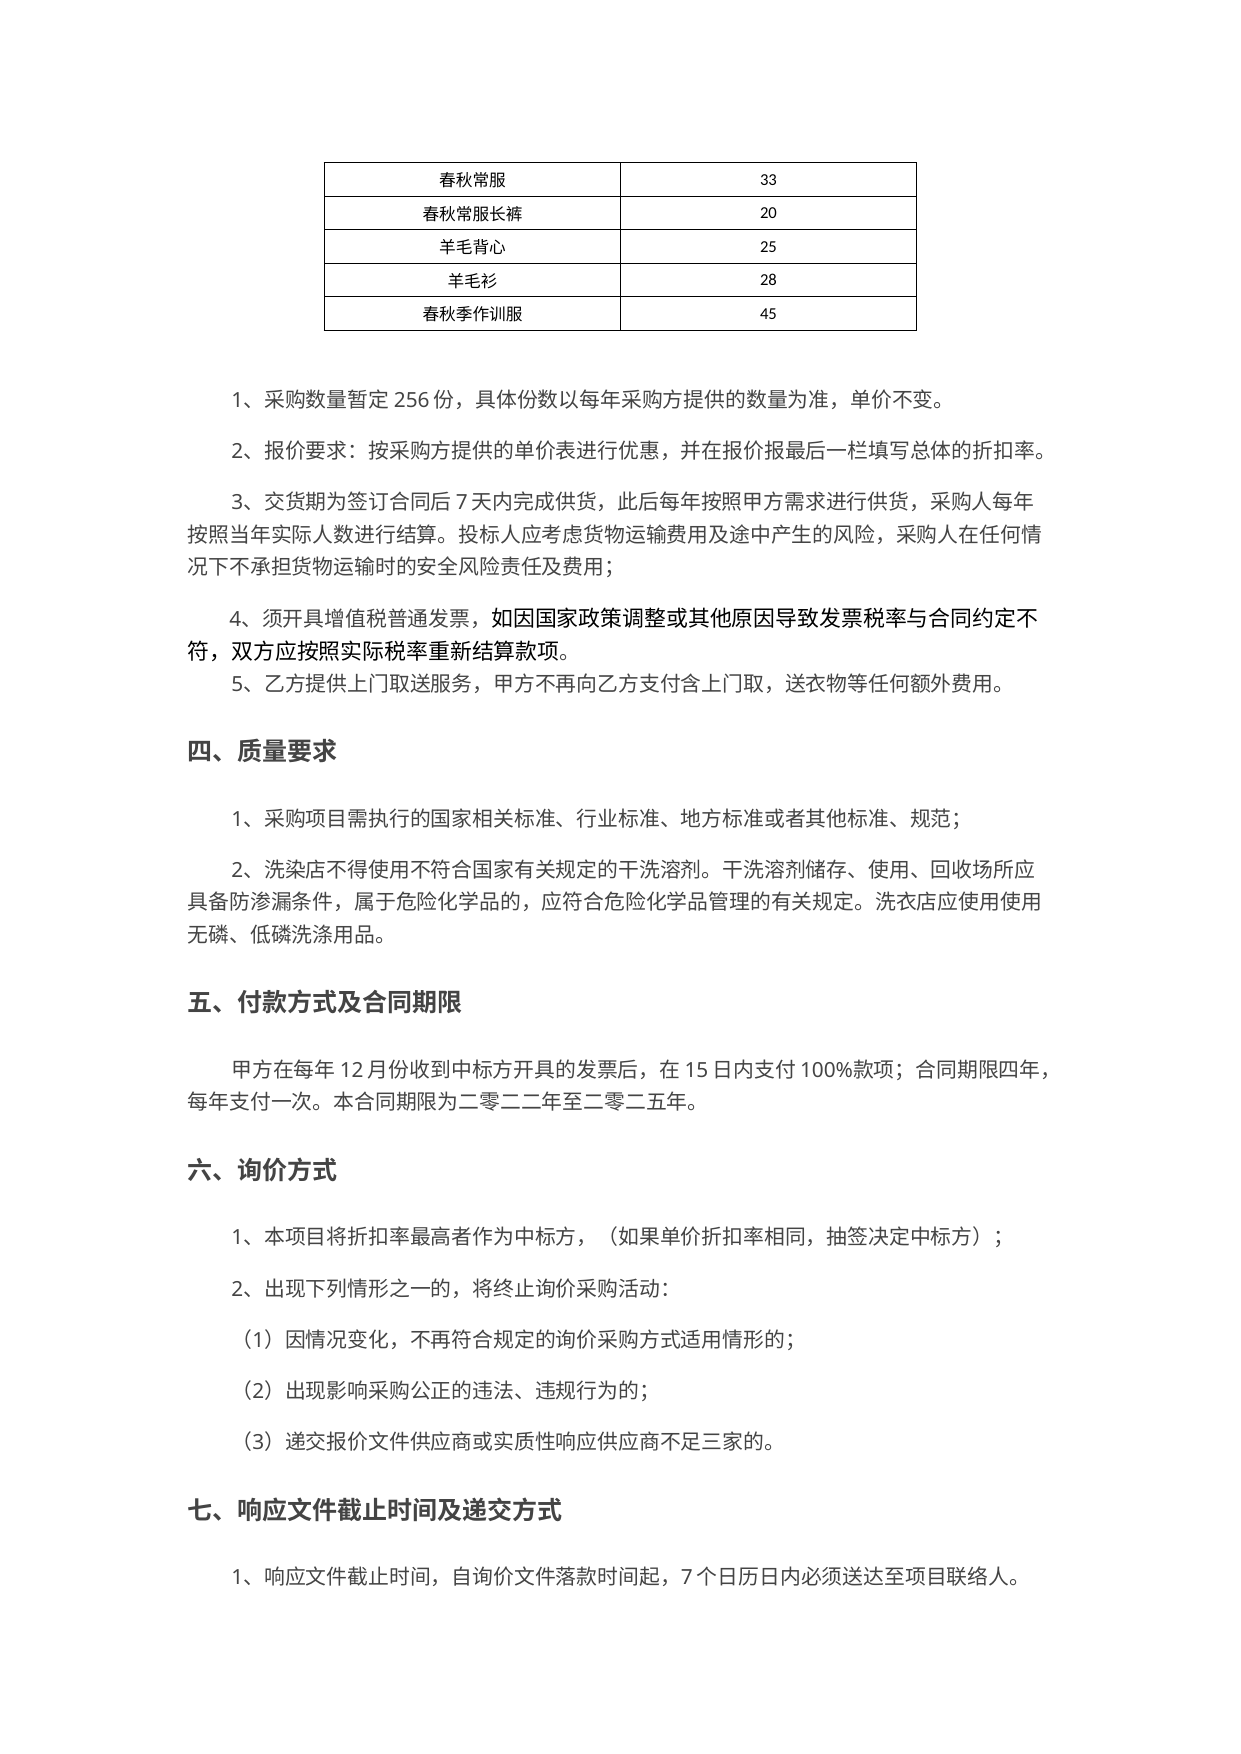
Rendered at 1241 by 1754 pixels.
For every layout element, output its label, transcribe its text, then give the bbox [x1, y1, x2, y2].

list 2、报价要求：按采购方提供的单价表进行优惠，并在报价报最后一栏填写总体的折扣率。 [231, 433, 1053, 466]
text 2、洗染店不得使用不符合国家有关规定的干洗溶剂。干洗溶剂储存、使用、回收场所应具备防渗漏条件，属于危险化学品的，应符合危险化学品管理的有关规定。洗衣店应使用使用无磷、低磷洗涤用品。 [187, 852, 1053, 949]
text 甲方在每年12月份收到中标方开具的发票后，在15日内支付100%款项；合同期限四年，每年支付一次。本合同期限为二零二二年至二零二五年。 [187, 1052, 1053, 1117]
text （3）递交报价文件供应商或实质性响应供应商不足三家的。 [187, 1424, 1053, 1457]
table_cell 羊毛背心 [325, 230, 620, 263]
table_cell 羊毛衫 [325, 264, 620, 296]
table_cell 春秋常服 [325, 163, 620, 196]
text 1、采购项目需执行的国家相关标准、行业标准、地方标准或者其他标准、规范； [187, 801, 1053, 833]
text （1）因情况变化，不再符合规定的询价采购方式适用情形的； [187, 1322, 1053, 1354]
list 采购数量暂定 256份，具体份数以每年采购方提供的数量为准，单价不变。 [187, 382, 1053, 414]
text 3、交货期为签订合同后7天内完成供货，此后每年按照甲方需求进行供货，采购人每年按照当年实际人数进行结算。投标人应考虑货物运输费用及途中产生的风险，采购人在任何情况下不承担货物运输时的安全风险责任及费用； [187, 484, 1053, 582]
table_cell 28 [621, 264, 916, 296]
text 七、响应文件截止时间及递交方式 [187, 1476, 1053, 1541]
text 2、出现下列情形之一的，将终止询价采购活动： [187, 1271, 1053, 1303]
text （2）出现影响采购公正的违法、违规行为的； [187, 1373, 1053, 1406]
text 5、乙方提供上门取送服务，甲方不再向乙方支付含上门取，送衣物等任何额外费用。 [187, 666, 1053, 698]
table_cell 20 [621, 197, 916, 229]
table_cell 春秋常服长裤 [325, 197, 620, 229]
table_cell 春秋季作训服 [325, 297, 620, 330]
table_cell 45 [621, 297, 916, 330]
table_cell 25 [621, 230, 916, 263]
text 4、须开具增值税普通发票，如因国家政策调整或其他原因导致发票税率与合同约定不符，双方应按照实际税率重新结算款项。 [187, 601, 1053, 666]
table_cell 33 [621, 163, 916, 196]
text 五、付款方式及合同期限 [187, 968, 1053, 1033]
text 1、本项目将折扣率最高者作为中标方，（如果单价折扣率相同，抽签决定中标方）； [187, 1219, 1053, 1252]
text 1、响应文件截止时间，自询价文件落款时间起，7个日历日内必须送达至项目联络人。 [187, 1559, 1053, 1592]
text 四、质量要求 [187, 717, 1053, 782]
text 六、询价方式 [187, 1136, 1053, 1201]
